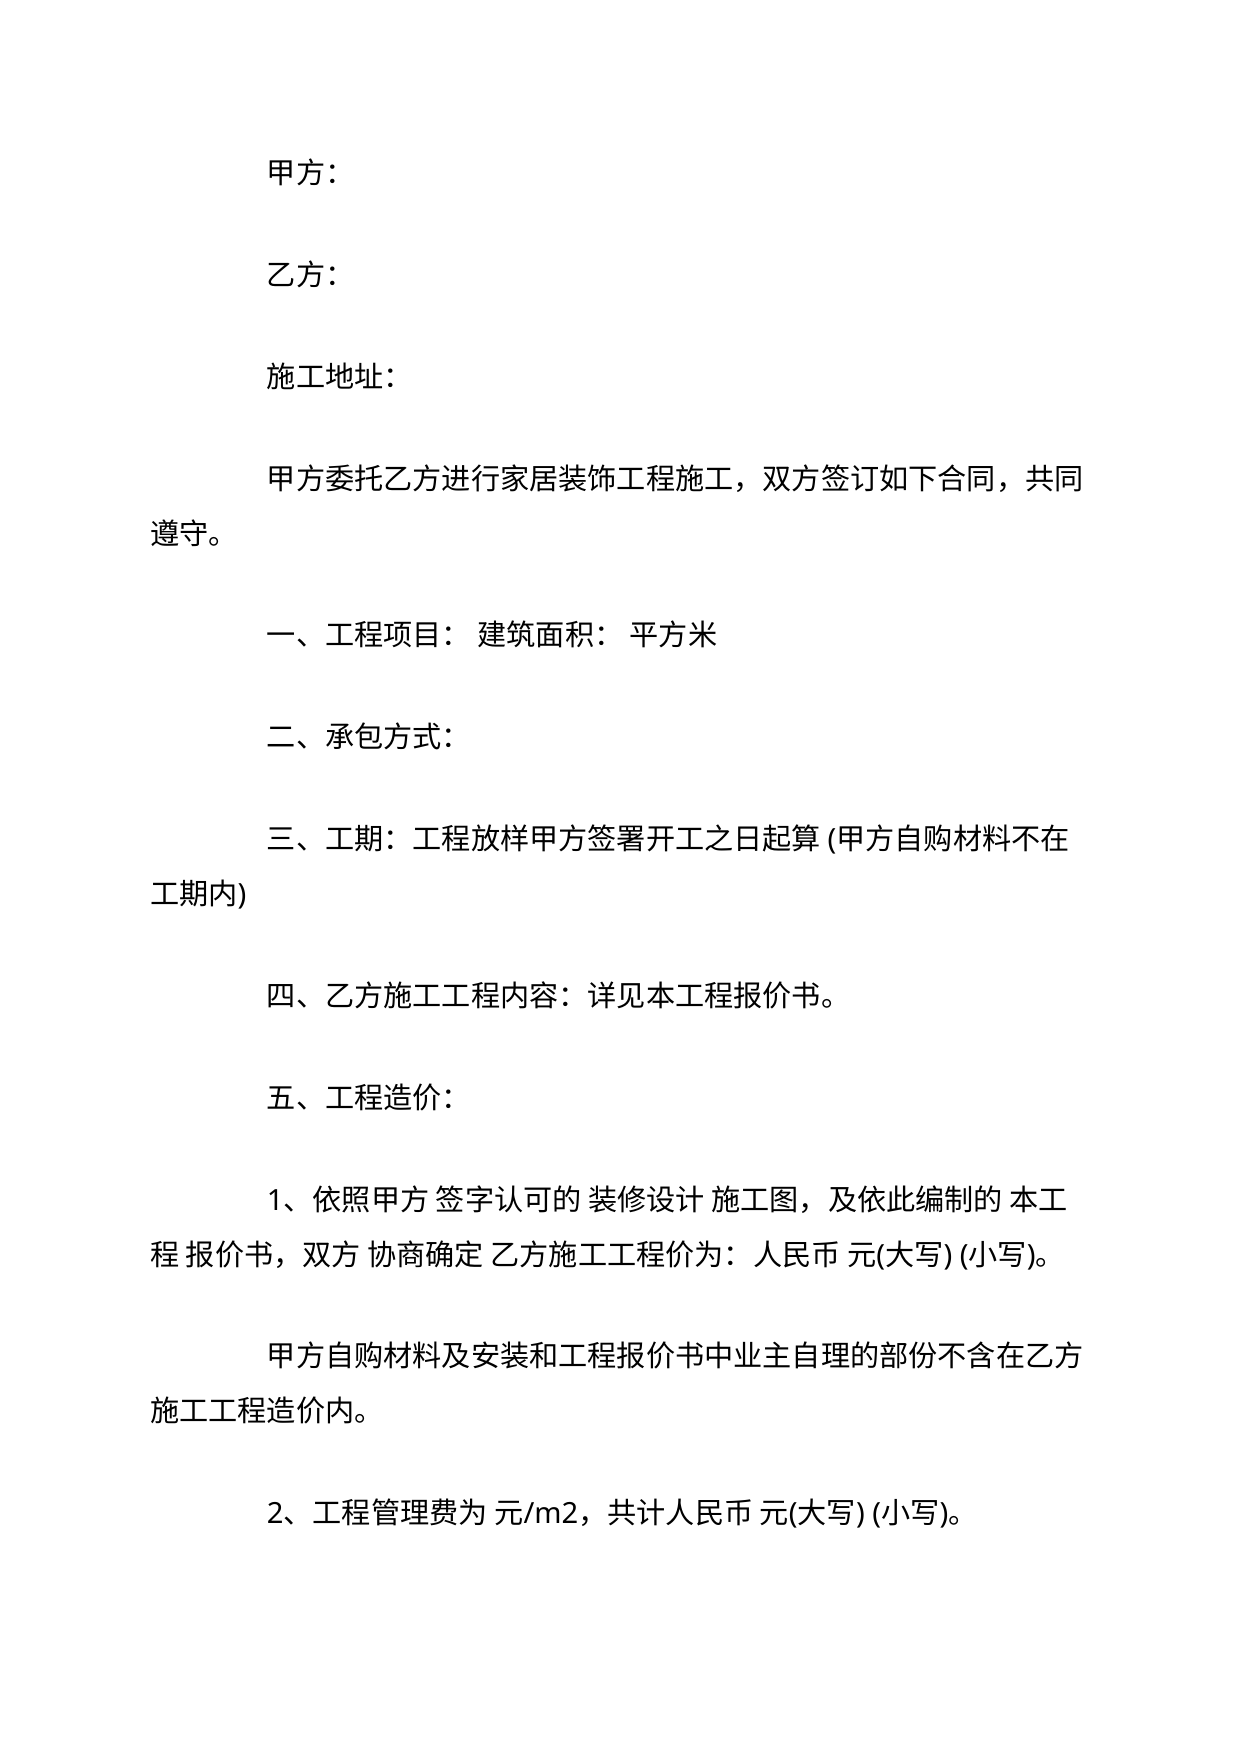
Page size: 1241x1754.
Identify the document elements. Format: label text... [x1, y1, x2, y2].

text 1、依照甲方 签字认可的 装修设计 施工图，及依此编制的 本工程 报价书，双方 协商确定 乙方施工工程价为：人民币 元(大写) (小写)。 [150, 1176, 1090, 1273]
text 二、承包方式： [150, 714, 1090, 756]
text 甲方委托乙方进行家居装饰工程施工，双方签订如下合同，共同遵守。 [150, 455, 1090, 552]
text 五、工程造价： [150, 1074, 1090, 1117]
text 甲方： [150, 150, 1090, 192]
text 乙方： [150, 252, 1090, 294]
text 施工地址： [150, 353, 1090, 396]
text 2、工程管理费为 元/m2，共计人民币 元(大写) (小写)。 [150, 1490, 1090, 1532]
text 三、工期：工程放样甲方签署开工之日起算 (甲方自购材料不在工期内) [150, 816, 1090, 913]
text 一、工程项目： 建筑面积： 平方米 [150, 612, 1090, 654]
text 甲方自购材料及安装和工程报价书中业主自理的部份不含在乙方施工工程造价内。 [150, 1333, 1090, 1430]
text 四、乙方施工工程内容：详见本工程报价书。 [150, 972, 1090, 1015]
